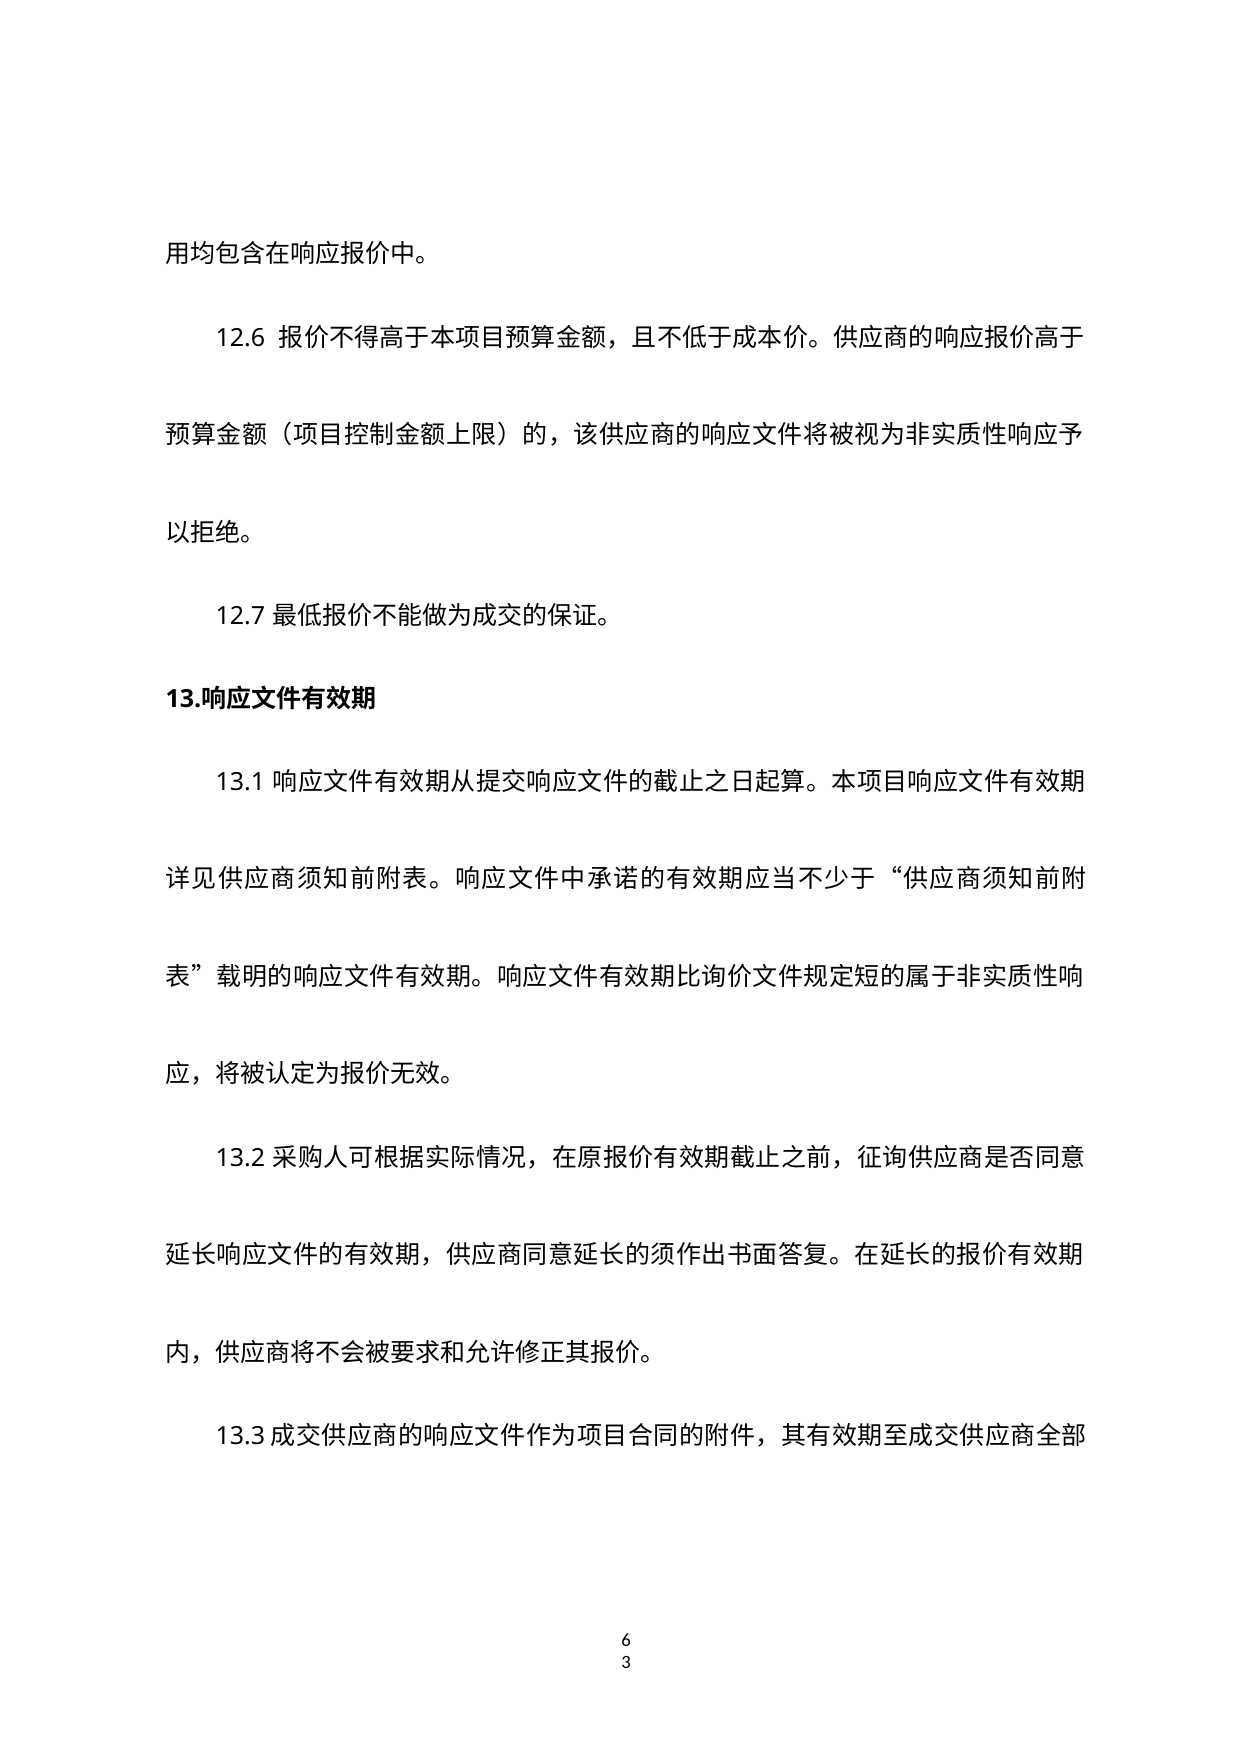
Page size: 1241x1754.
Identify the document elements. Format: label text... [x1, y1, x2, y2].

text 13.响应文件有效期 [165, 664, 1087, 729]
text 13.1 响应文件有效期从提交响应文件的截止之日起算。本项目响应文件有效期详见供应商须知前附表。响应文件中承诺的有效期应当不少于“供应商须知前附表”载明的响应文件有效期。响应文件有效期比询价文件规定短的属于非实质性响应，将被认定为报价无效。 [165, 747, 1087, 1104]
text 12.6 报价不得高于本项目预算金额，且不低于成本价。供应商的响应报价高于预算金额（项目控制金额上限）的，该供应商的响应文件将被视为非实质性响应予以拒绝。 [165, 303, 1087, 563]
text 13.2 采购人可根据实际情况，在原报价有效期截止之前，征询供应商是否同意延长响应文件的有效期，供应商同意延长的须作出书面答复。在延长的报价有效期内，供应商将不会被要求和允许修正其报价。 [165, 1123, 1087, 1383]
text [165, 1401, 1087, 1466]
list 最低报价不能做为成交的保证。 [215, 581, 1087, 646]
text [165, 219, 1087, 284]
